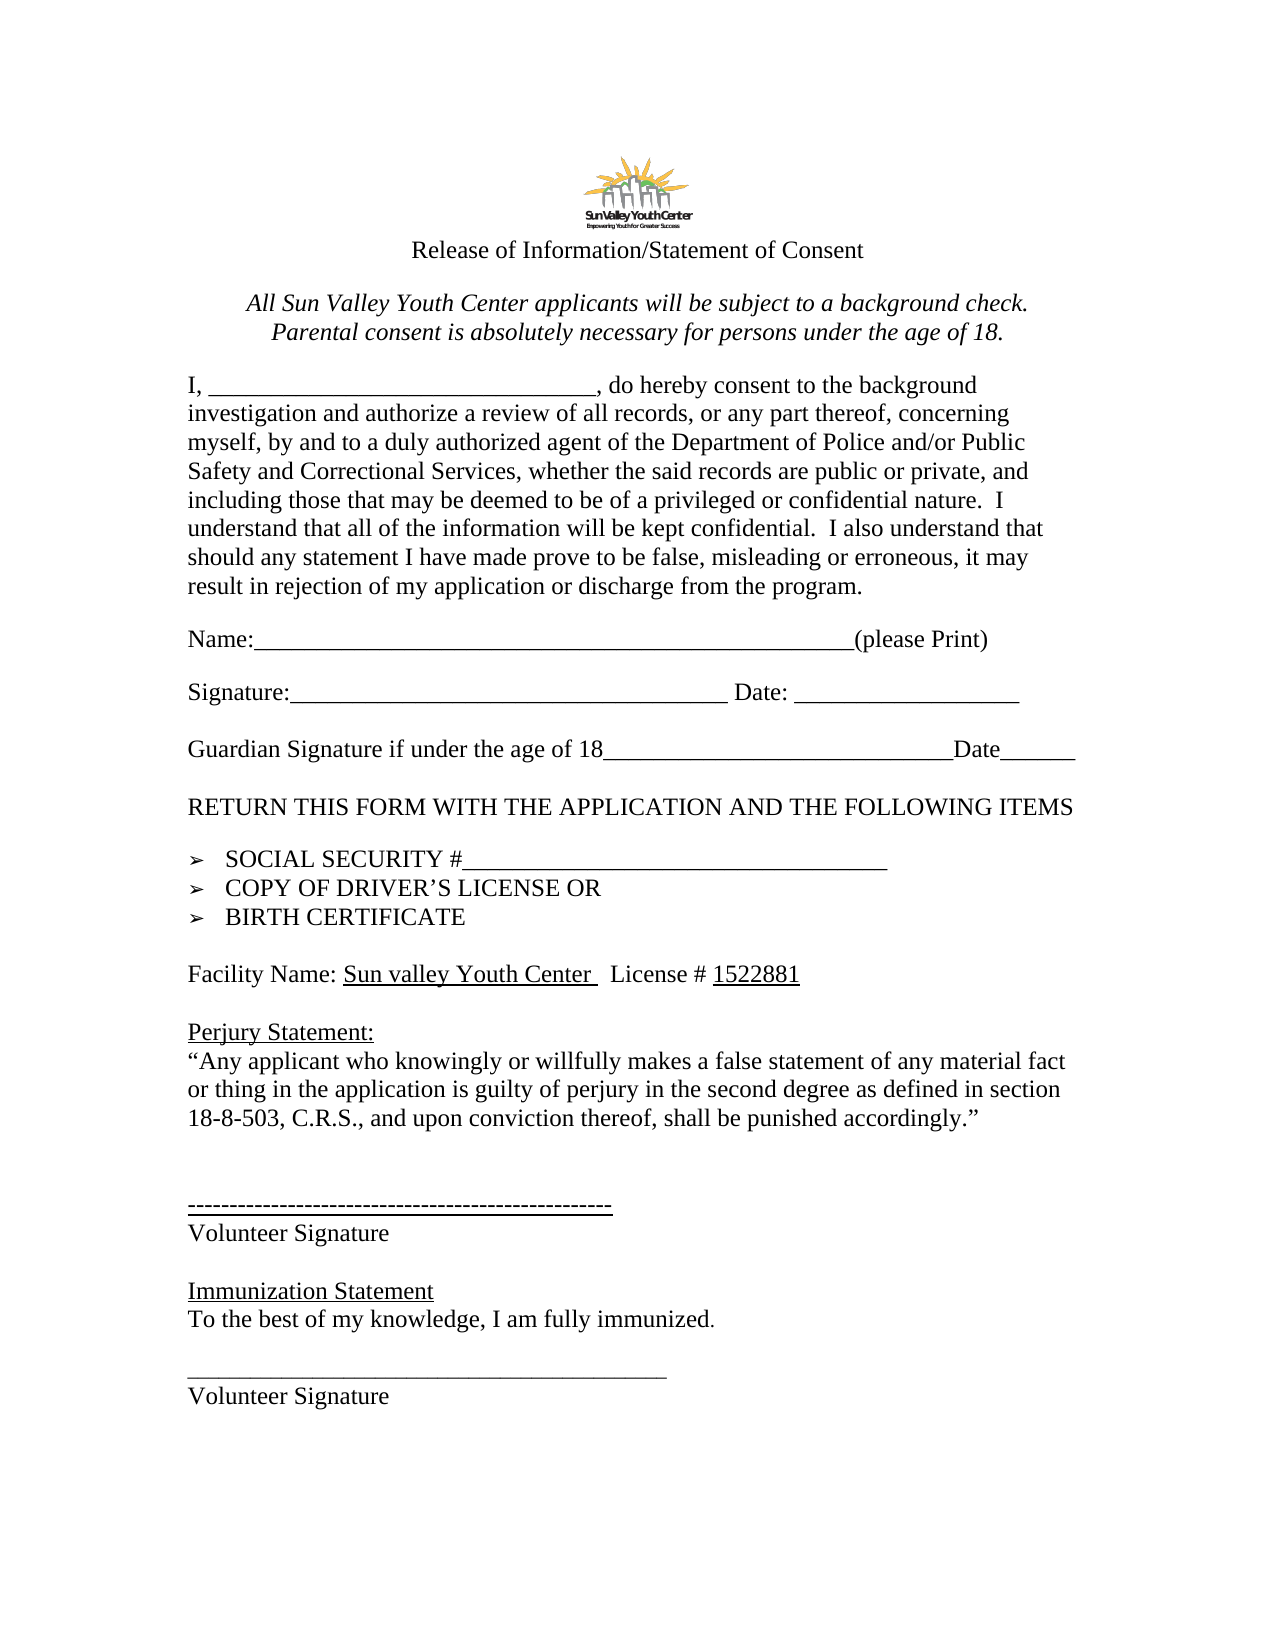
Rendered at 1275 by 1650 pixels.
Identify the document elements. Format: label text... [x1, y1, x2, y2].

text “Any applicant who knowingly or willfully makes a false statement of any material fact or thing in the application is guilty of perjury in the second degree as defined in section 18-8-503, C.R.S., and upon conviction thereof, shall be punished accordingly.” [187, 1046, 1087, 1132]
text Name:________________________________________________(please Print) [187, 624, 1087, 653]
picture [578, 150, 697, 236]
text --------------------------------------------------- [187, 1189, 1087, 1218]
text RETURN THIS FORM WITH THE APPLICATION AND THE FOLLOWING ITEMS [187, 792, 1087, 820]
text All Sun Valley Youth Center applicants will be subject to a background check. [187, 288, 1087, 317]
text Volunteer Signature [187, 1381, 1087, 1410]
text Parental consent is absolutely necessary for persons under the age of 18. [187, 317, 1087, 346]
text To the best of my knowledge, I am fully immunized. [187, 1304, 1087, 1333]
text Facility Name: Sun valley Youth Center License # 1522881 [187, 959, 1087, 988]
list BIRTH CERTIFICATE [187, 902, 1087, 931]
subtitle Release of Information/Statement of Consent [187, 235, 1087, 264]
text Signature:___________________________________ Date: __________________ [187, 677, 1087, 705]
text Guardian Signature if under the age of 18____________________________Date______ [187, 734, 1087, 763]
text Immunization Statement [187, 1276, 1087, 1304]
list SOCIAL SECURITY #__________________________________ [187, 844, 1087, 873]
text ______________________________________________ [187, 1357, 1087, 1381]
text I, _______________________________, do hereby consent to the background investigation and authorize a review of all records, or any part thereof, concerning myself, by and to a duly authorized agent of the Department of Police and/or Public Safety and Correctional Services, whether the said records are public or private, and including those that may be deemed to be of a privileged or confidential nature. I understand that all of the information will be kept confidential. I also understand that should any statement I have made prove to be false, misleading or erroneous, it may result in rejection of my application or discharge from the program. [187, 370, 1087, 600]
list COPY OF DRIVER’S LICENSE OR [187, 873, 1087, 902]
text Volunteer Signature [187, 1218, 1087, 1247]
text Perjury Statement: [187, 1017, 1087, 1046]
